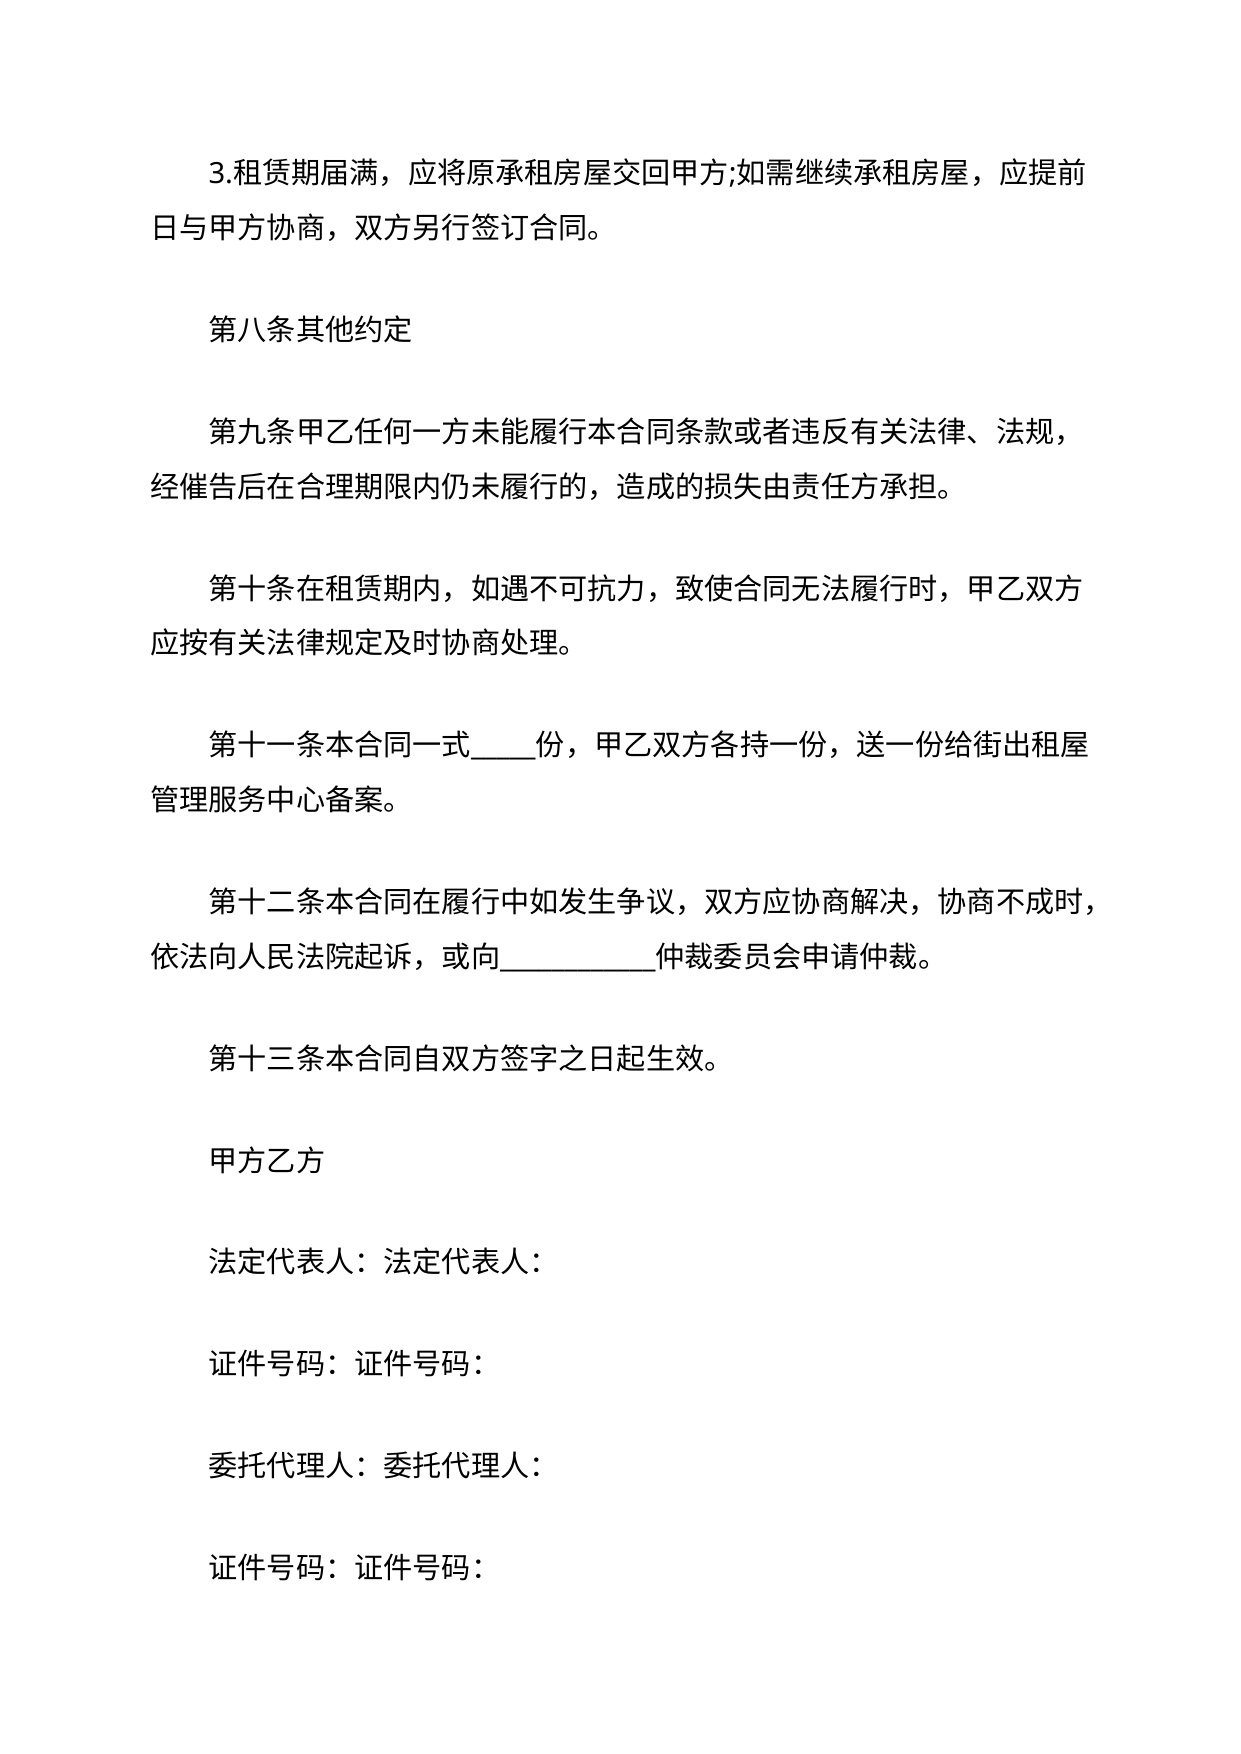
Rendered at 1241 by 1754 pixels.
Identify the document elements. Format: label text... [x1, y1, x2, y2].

text 法定代表人：法定代表人： [150, 1239, 1090, 1281]
text 委托代理人：委托代理人： [150, 1443, 1090, 1485]
text 第十一条本合同一式_____份，甲乙双方各持一份，送一份给街出租屋管理服务中心备案。 [150, 722, 1090, 819]
text 证件号码：证件号码： [150, 1544, 1090, 1587]
text 3.租赁期届满，应将原承租房屋交回甲方;如需继续承租房屋，应提前日与甲方协商，双方另行签订合同。 [150, 150, 1090, 247]
text 第八条其他约定 [150, 307, 1090, 349]
text 第十二条本合同在履行中如发生争议，双方应协商解决，协商不成时，依法向人民法院起诉，或向____________仲裁委员会申请仲裁。 [150, 879, 1090, 976]
text 第九条甲乙任何一方未能履行本合同条款或者违反有关法律、法规，经催告后在合理期限内仍未履行的，造成的损失由责任方承担。 [150, 408, 1090, 506]
text 甲方乙方 [150, 1137, 1090, 1179]
text 第十三条本合同自双方签字之日起生效。 [150, 1036, 1090, 1078]
text 第十条在租赁期内，如遇不可抗力，致使合同无法履行时，甲乙双方应按有关法律规定及时协商处理。 [150, 565, 1090, 662]
text 证件号码：证件号码： [150, 1341, 1090, 1383]
